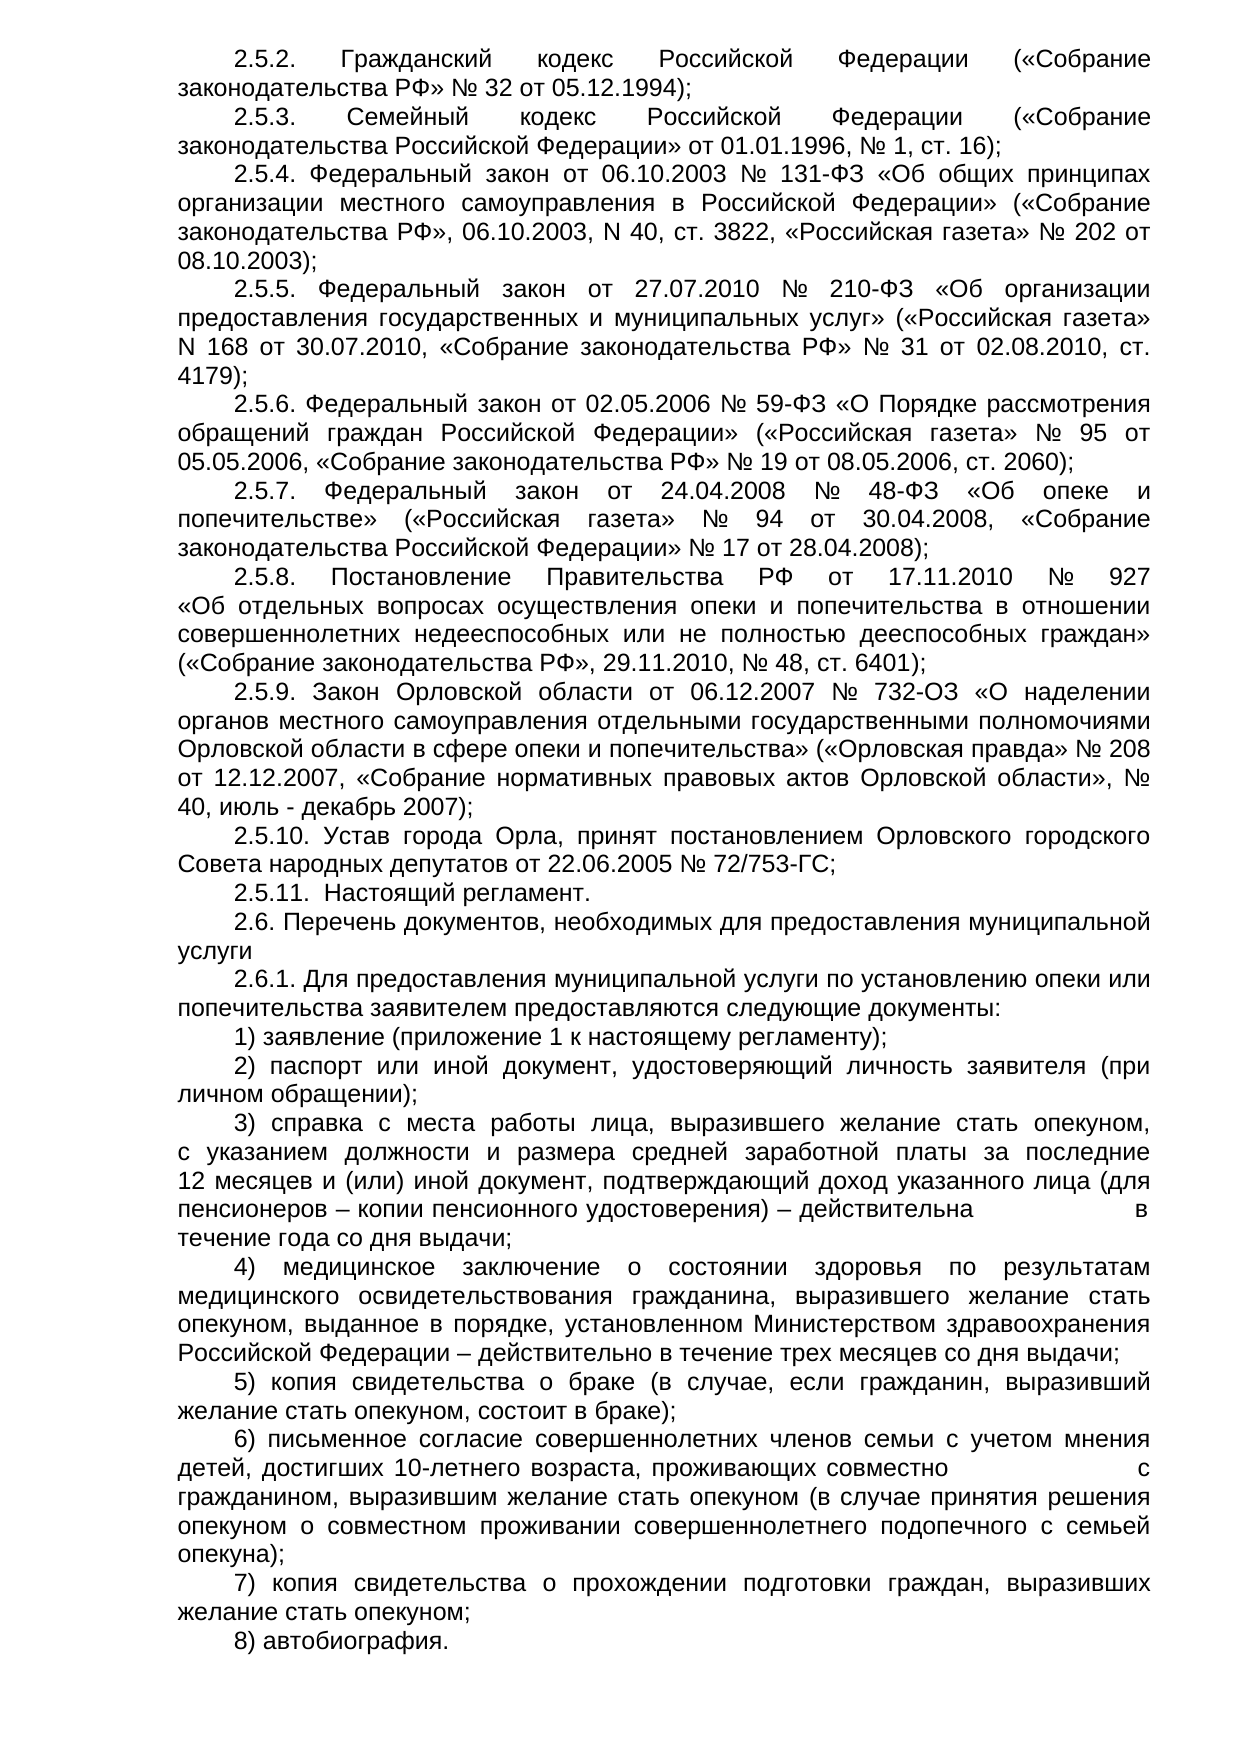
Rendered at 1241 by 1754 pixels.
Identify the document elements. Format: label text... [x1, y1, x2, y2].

text 1) заявление (приложение 1 к настоящему регламенту); [177, 1022, 1152, 1051]
text 7) копия свидетельства о прохождении подготовки граждан, выразивших желание стать опекуном; [177, 1568, 1152, 1626]
text 2.5.6. Федеральный закон от 02.05.2006 № 59-ФЗ «О Порядке рассмотрения обращений граждан Российской Федерации» («Российская газета» № 95 от 05.05.2006, «Собрание законодательства РФ» № 19 от 08.05.2006, ст. 2060); [177, 389, 1152, 476]
text 2.5.7. Федеральный закон от 24.04.2008 № 48-ФЗ «Об опеке и попечительстве» («Российская газета» № 94 от 30.04.2008, «Собрание законодательства Российской Федерации» № 17 от 28.04.2008); [177, 476, 1152, 562]
text 6) письменное согласие совершеннолетних членов семьи с учетом мнения детей, достигших 10-летнего возраста, проживающих совместно с гражданином, выразившим желание стать опекуном (в случае принятия решения опекуном о совместном проживании совершеннолетнего подопечного с семьей опекуна); [177, 1424, 1152, 1568]
text 4) медицинское заключение о состоянии здоровья по результатам медицинского освидетельствования гражданина, выразившего желание стать опекуном, выданное в порядке, установленном Министерством здравоохранения Российской Федерации – действительно в течение трех месяцев со дня выдачи; [177, 1252, 1152, 1367]
text 2.5.9. Закон Орловской области от 06.12.2007 № 732-ОЗ «О наделении органов местного самоуправления отдельными государственными полномочиями Орловской области в сфере опеки и попечительства» («Орловская правда» № 208 от 12.12.2007, «Собрание нормативных правовых актов Орловской области», № 40, июль - декабрь 2007); [177, 677, 1152, 821]
text 2.5.10. Устав города Орла, принят постановлением Орловского городского Совета народных депутатов от 22.06.2005 № 72/753-ГС; [177, 821, 1152, 878]
text 2.5.2. Гражданский кодекс Российской Федерации («Собрание законодательства РФ» № 32 от 05.12.1994); [177, 44, 1152, 102]
text 2.6.1. Для предоставления муниципальной услуги по установлению опеки или попечительства заявителем предоставляются следующие документы: [177, 964, 1152, 1022]
text 2.5.3. Семейный кодекс Российской Федерации («Собрание законодательства Российской Федерации» от 01.01.1996, № 1, ст. 16); [177, 102, 1152, 159]
text 2.5.4. Федеральный закон от 06.10.2003 № 131-ФЗ «Об общих принципах организации местного самоуправления в Российской Федерации» («Собрание законодательства РФ», 06.10.2003, N 40, ст. 3822, «Российская газета» № 202 от 08.10.2003); [177, 159, 1152, 274]
text 8) автобиография. [177, 1626, 1152, 1654]
text 2.6. Перечень документов, необходимых для предоставления муниципальной услуги [177, 907, 1152, 964]
text 5) копия свидетельства о браке (в случае, если гражданин, выразивший желание стать опекуном, состоит в браке); [177, 1367, 1152, 1424]
text 2) паспорт или иной документ, удостоверяющий личность заявителя (при личном обращении); [177, 1051, 1152, 1108]
text 2.5.8. Постановление Правительства РФ от 17.11.2010 № 927 «Об отдельных вопросах осуществления опеки и попечительства в отношении совершеннолетних недееспособных или не полностью дееспособных граждан» («Собрание законодательства РФ», 29.11.2010, № 48, ст. 6401); [177, 562, 1152, 677]
text 2.5.5. Федеральный закон от 27.07.2010 № 210-ФЗ «Об организации предоставления государственных и муниципальных услуг» («Российская газета» N 168 от 30.07.2010, «Собрание законодательства РФ» № 31 от 02.08.2010, ст. 4179); [177, 274, 1152, 389]
text 2.5.11. Настоящий регламент. [177, 878, 1152, 907]
text 3) справка с места работы лица, выразившего желание стать опекуном, с указанием должности и размера средней заработной платы за последние 12 месяцев и (или) иной документ, подтверждающий доход указанного лица (для пенсионеров – копии пенсионного удостоверения) – действительна в течение года со дня выдачи; [177, 1108, 1152, 1252]
